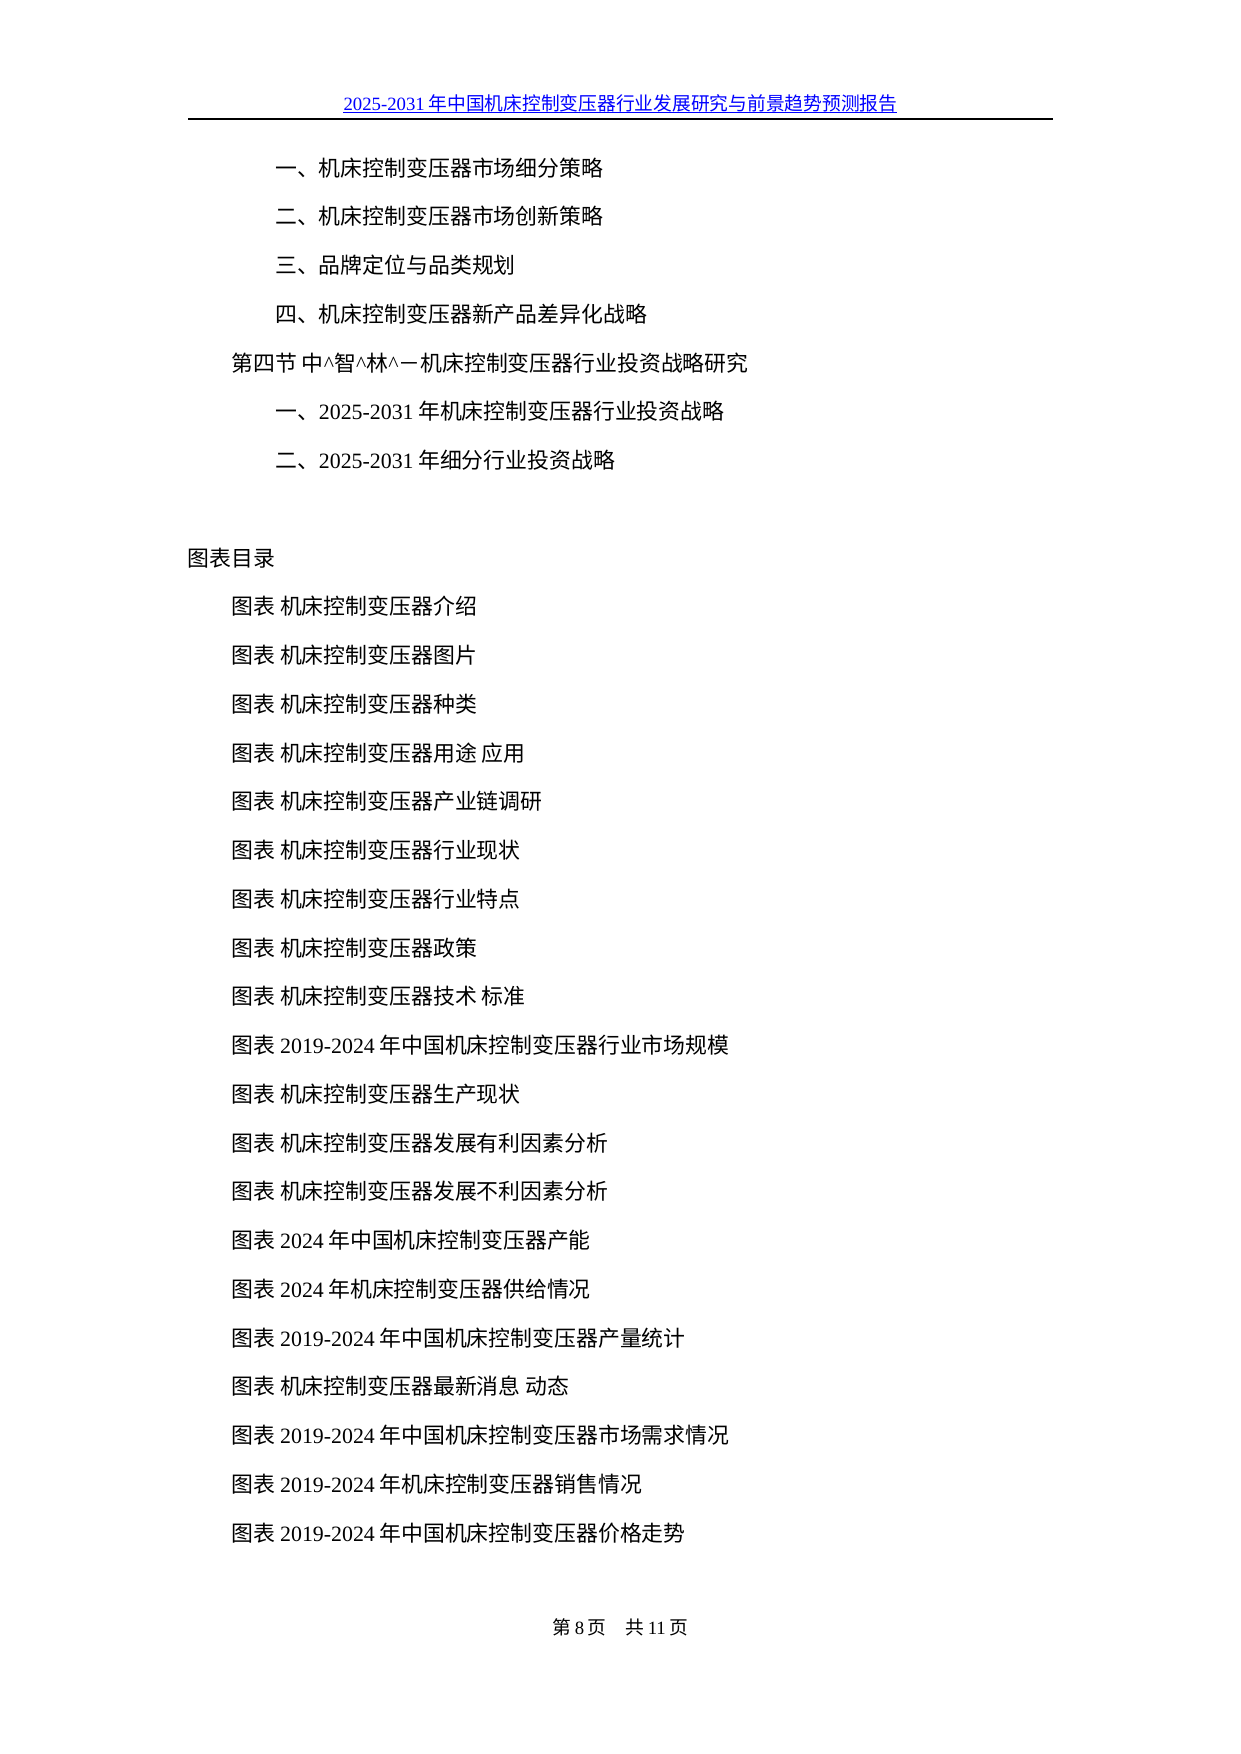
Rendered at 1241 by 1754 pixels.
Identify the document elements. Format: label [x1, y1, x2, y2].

text [187, 150, 1053, 1548]
